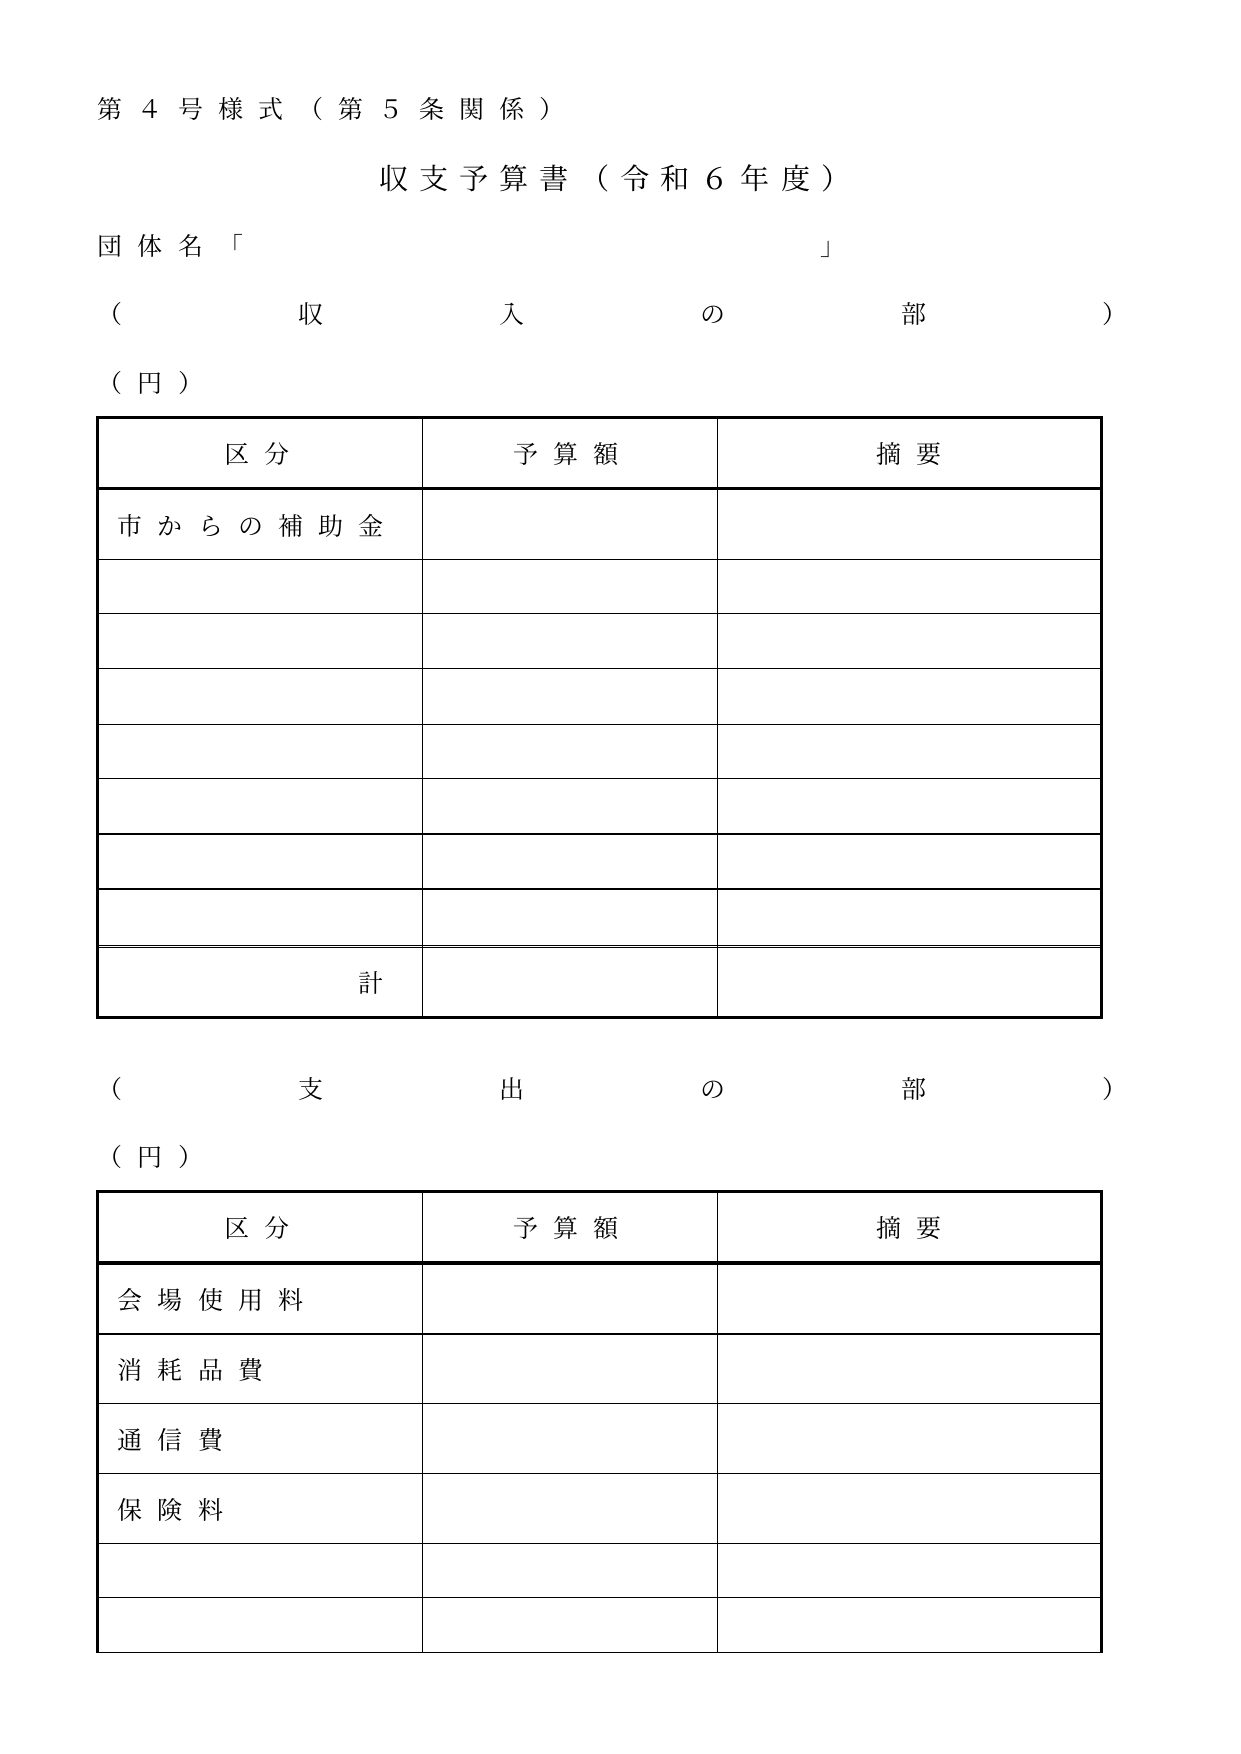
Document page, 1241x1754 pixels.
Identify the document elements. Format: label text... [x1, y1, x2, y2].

table_cell [99, 835, 422, 888]
table_cell [423, 779, 717, 833]
table_cell [718, 1474, 1100, 1542]
table_cell [99, 1598, 422, 1652]
text （収入の部） （円） [97, 279, 1143, 416]
table_header 摘要 [718, 419, 1100, 487]
text 第４号様式（第５条関係） [97, 74, 1143, 142]
table_cell [99, 614, 422, 668]
table_cell [423, 490, 717, 559]
table_header 区分 [99, 1193, 422, 1261]
table_cell [99, 1544, 422, 1596]
table_cell [423, 1474, 717, 1542]
table_cell [99, 560, 422, 613]
table_header 区分 [99, 419, 422, 487]
table_cell [718, 490, 1100, 559]
table_cell [718, 1598, 1100, 1652]
table_cell [718, 835, 1100, 888]
table_cell [718, 669, 1100, 724]
table_cell [423, 1335, 717, 1403]
table_cell [423, 1598, 717, 1652]
table_header 予算額 [423, 419, 717, 487]
table_cell 保険料 [99, 1474, 422, 1542]
table_cell [718, 890, 1100, 944]
table_cell 消耗品費 [99, 1335, 422, 1403]
table_cell [99, 890, 422, 944]
table_cell 市からの補助金 [99, 490, 422, 559]
table_cell [423, 890, 717, 944]
table_header 摘要 [718, 1193, 1100, 1261]
table_cell [99, 669, 422, 724]
table_cell [423, 948, 717, 1016]
table_cell 通信費 [99, 1404, 422, 1473]
table_cell [718, 948, 1100, 1016]
text 収支予算書（令和６年度） [97, 142, 1143, 211]
table_cell [423, 1404, 717, 1473]
table_cell [718, 560, 1100, 613]
table_cell [718, 779, 1100, 833]
table_header 予算額 [423, 1193, 717, 1261]
table_cell [423, 1265, 717, 1333]
table_cell [423, 835, 717, 888]
table_cell [423, 1544, 717, 1596]
table_cell [718, 1544, 1100, 1596]
table_cell [718, 725, 1100, 778]
table_cell 会場使用料 [99, 1265, 422, 1333]
table_cell [423, 614, 717, 668]
table_cell [718, 1265, 1100, 1333]
table_cell [423, 669, 717, 724]
table_cell [423, 725, 717, 778]
table_cell 計 [99, 948, 422, 1016]
table_cell [99, 725, 422, 778]
text （支出の部） （円） [97, 1053, 1143, 1190]
table_cell [423, 560, 717, 613]
table_cell [718, 1335, 1100, 1403]
table_cell [718, 614, 1100, 668]
table_cell [99, 779, 422, 833]
table_cell [718, 1404, 1100, 1473]
text 団体名「 」 [97, 211, 1143, 279]
